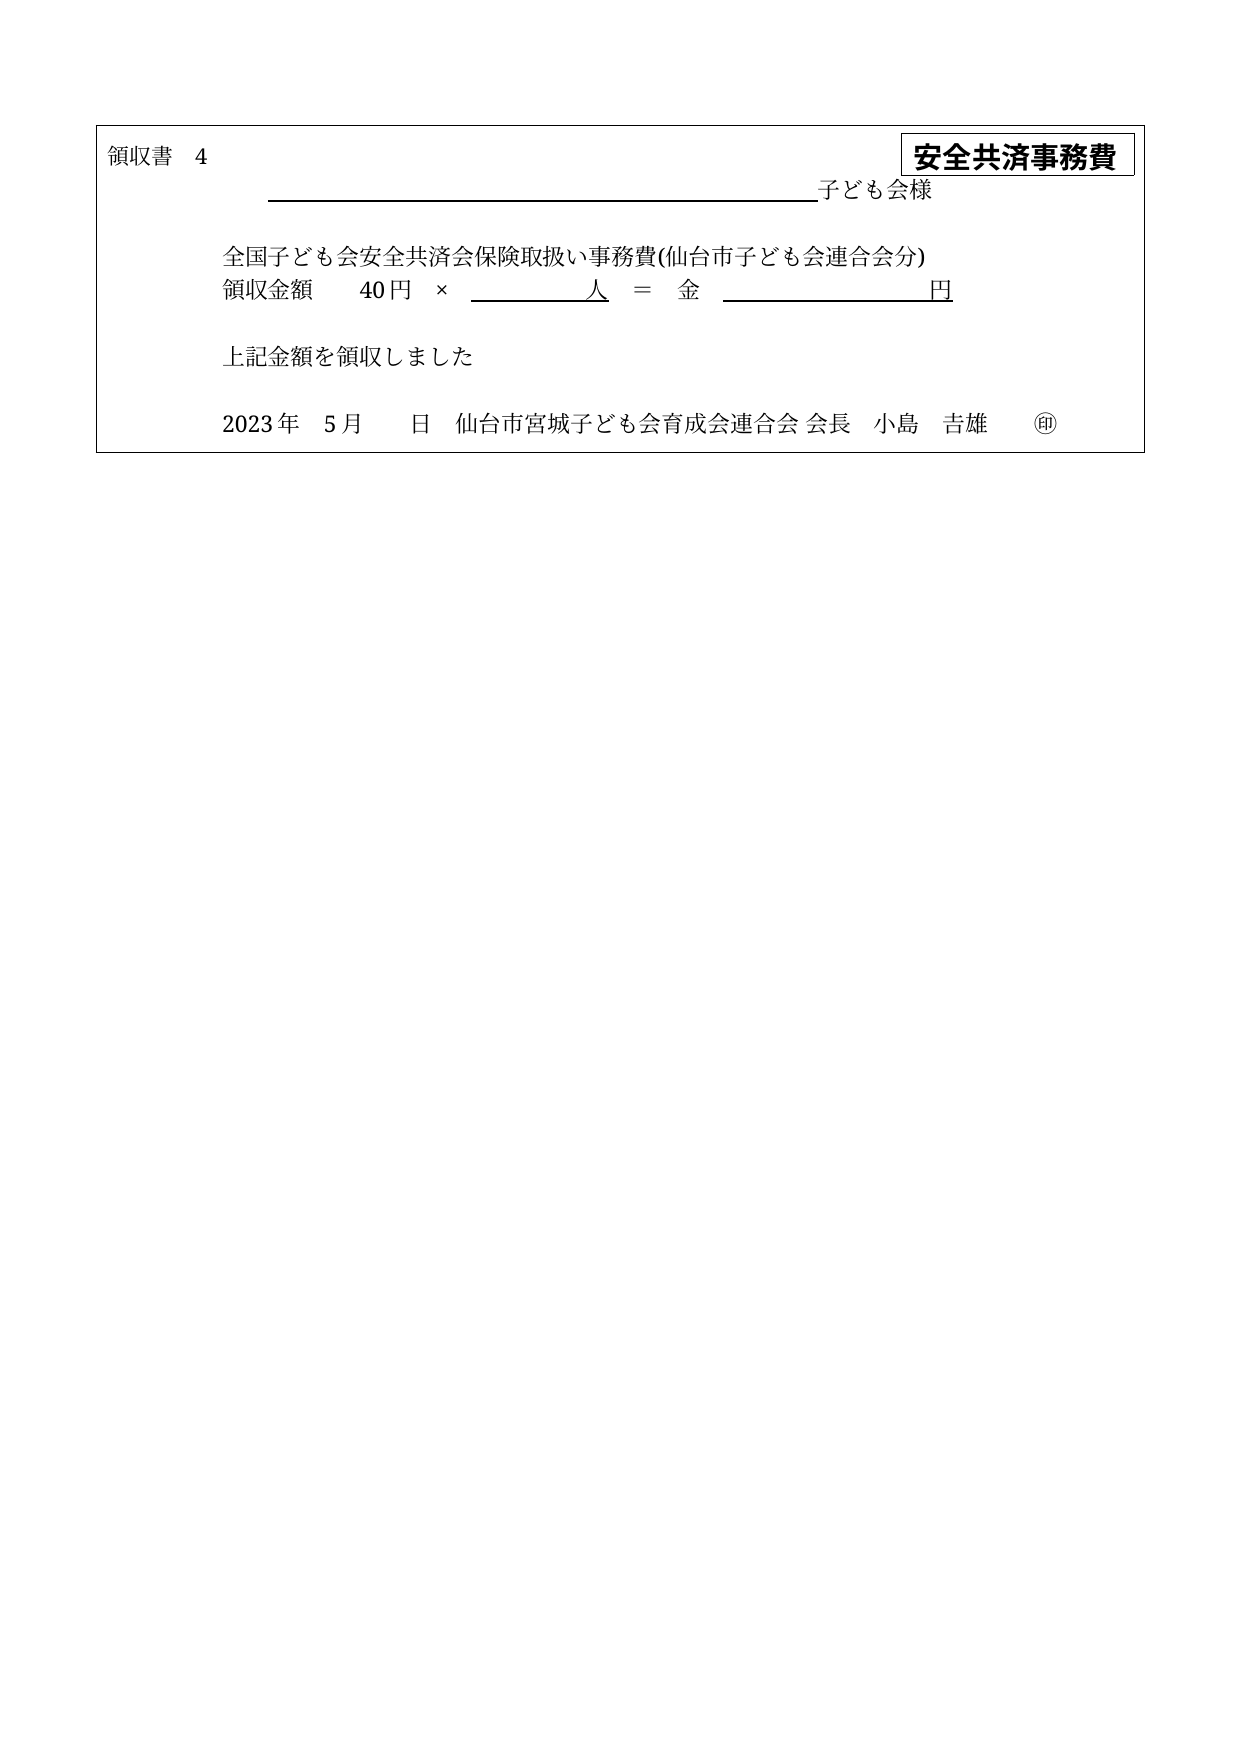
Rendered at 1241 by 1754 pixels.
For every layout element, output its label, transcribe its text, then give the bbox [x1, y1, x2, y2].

table_cell 領収書 4 子ども会様 全国子ども会安全共済会保険取扱い事務費(仙台市子ども会連合会分) 領収金額 40円 × 人 ＝ 金 円 上記金額を領収しました 2023年 5月 日 仙台市宮城子ども会育成会連合会 会長 小島 𠮷雄 ㊞ [97, 126, 1144, 452]
